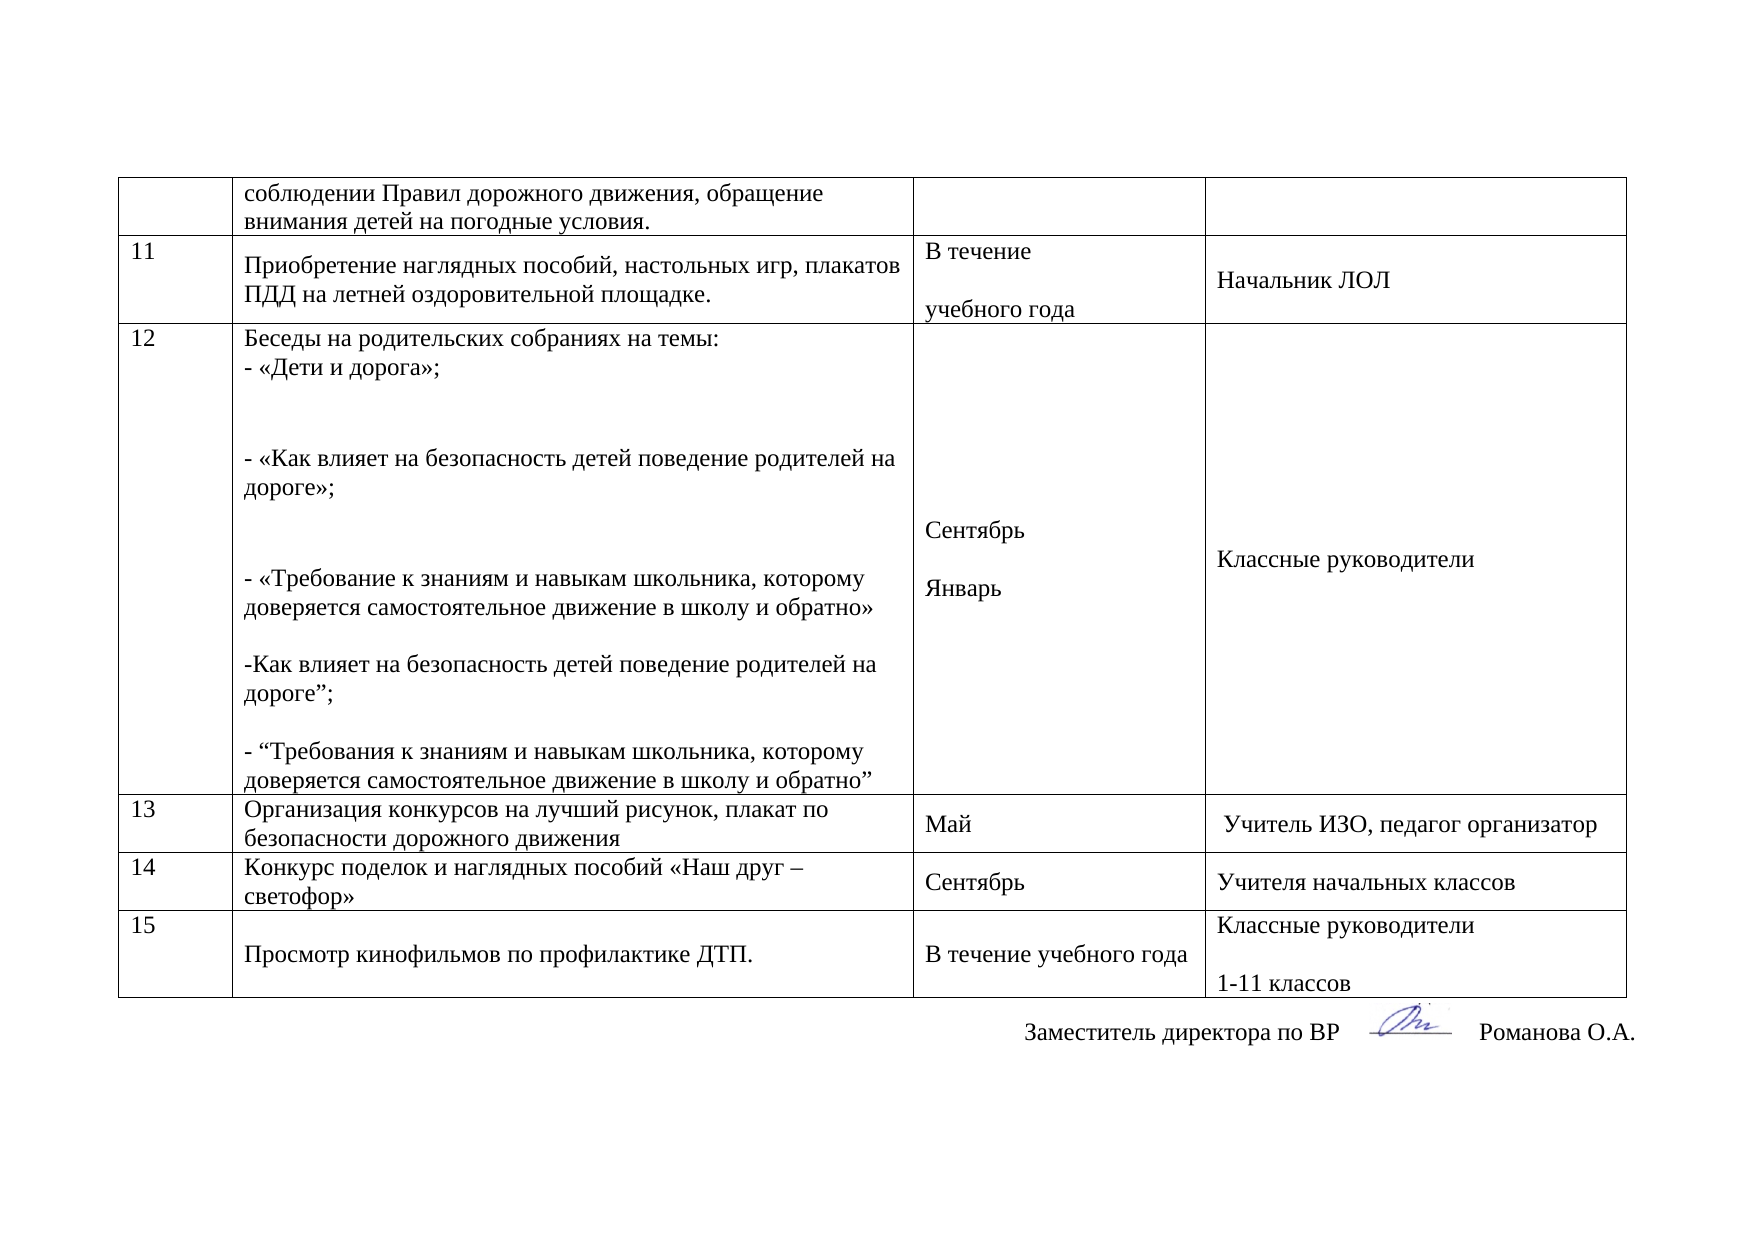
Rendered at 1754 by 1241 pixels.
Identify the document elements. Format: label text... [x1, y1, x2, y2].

table_cell Конкурс поделок и наглядных пособий «Наш друг – светофор» [233, 853, 913, 910]
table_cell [1206, 178, 1626, 235]
table_cell 14 [119, 853, 232, 910]
table_cell Учителя начальных классов [1206, 853, 1626, 910]
table_cell 10 [119, 178, 232, 235]
table_cell 12 [119, 324, 232, 794]
table_cell Классные руководители [1206, 324, 1626, 794]
table_cell 13 [119, 795, 232, 852]
text Заместитель директора по ВР Романова О.А. [118, 997, 1636, 1045]
table_cell Приобретение наглядных пособий, настольных игр, плакатов ПДД на летней оздоровительной площадке. [233, 236, 913, 322]
table_cell В течение учебного года [914, 236, 1205, 322]
table_cell Сентябрь Январь [914, 324, 1205, 794]
table_cell Беседы на родительских собраниях на темы: - «Дети и дорога»; - «Как влияет на безопасность детей поведение родителей на дороге»; - «Требование к знаниям и навыкам школьника, которому доверяется самостоятельное движение в школу и обратно» -Как влияет на безопасность детей поведение родителей на дороге”; - “Требования к знаниям и навыкам школьника, которому доверяется самостоятельное движение в школу и обратно” [233, 324, 913, 794]
table_cell Учитель ИЗО, педагог организатор [1206, 795, 1626, 852]
table_cell Просмотр кинофильмов по профилактике ДТП. [233, 911, 913, 997]
table_cell 11 [119, 236, 232, 322]
table_cell Сентябрь [914, 853, 1205, 910]
table_cell В течение учебного года [914, 911, 1205, 997]
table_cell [233, 178, 913, 235]
table_cell Май [914, 795, 1205, 852]
table_cell Классные руководители 1-11 классов [1206, 911, 1626, 997]
table_cell Начальник ЛОЛ [1206, 236, 1626, 322]
table_cell Организация конкурсов на лучший рисунок, плакат по безопасности дорожного движения [233, 795, 913, 852]
table_cell 15 [119, 911, 232, 997]
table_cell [914, 178, 1205, 235]
picture [1369, 1003, 1452, 1040]
